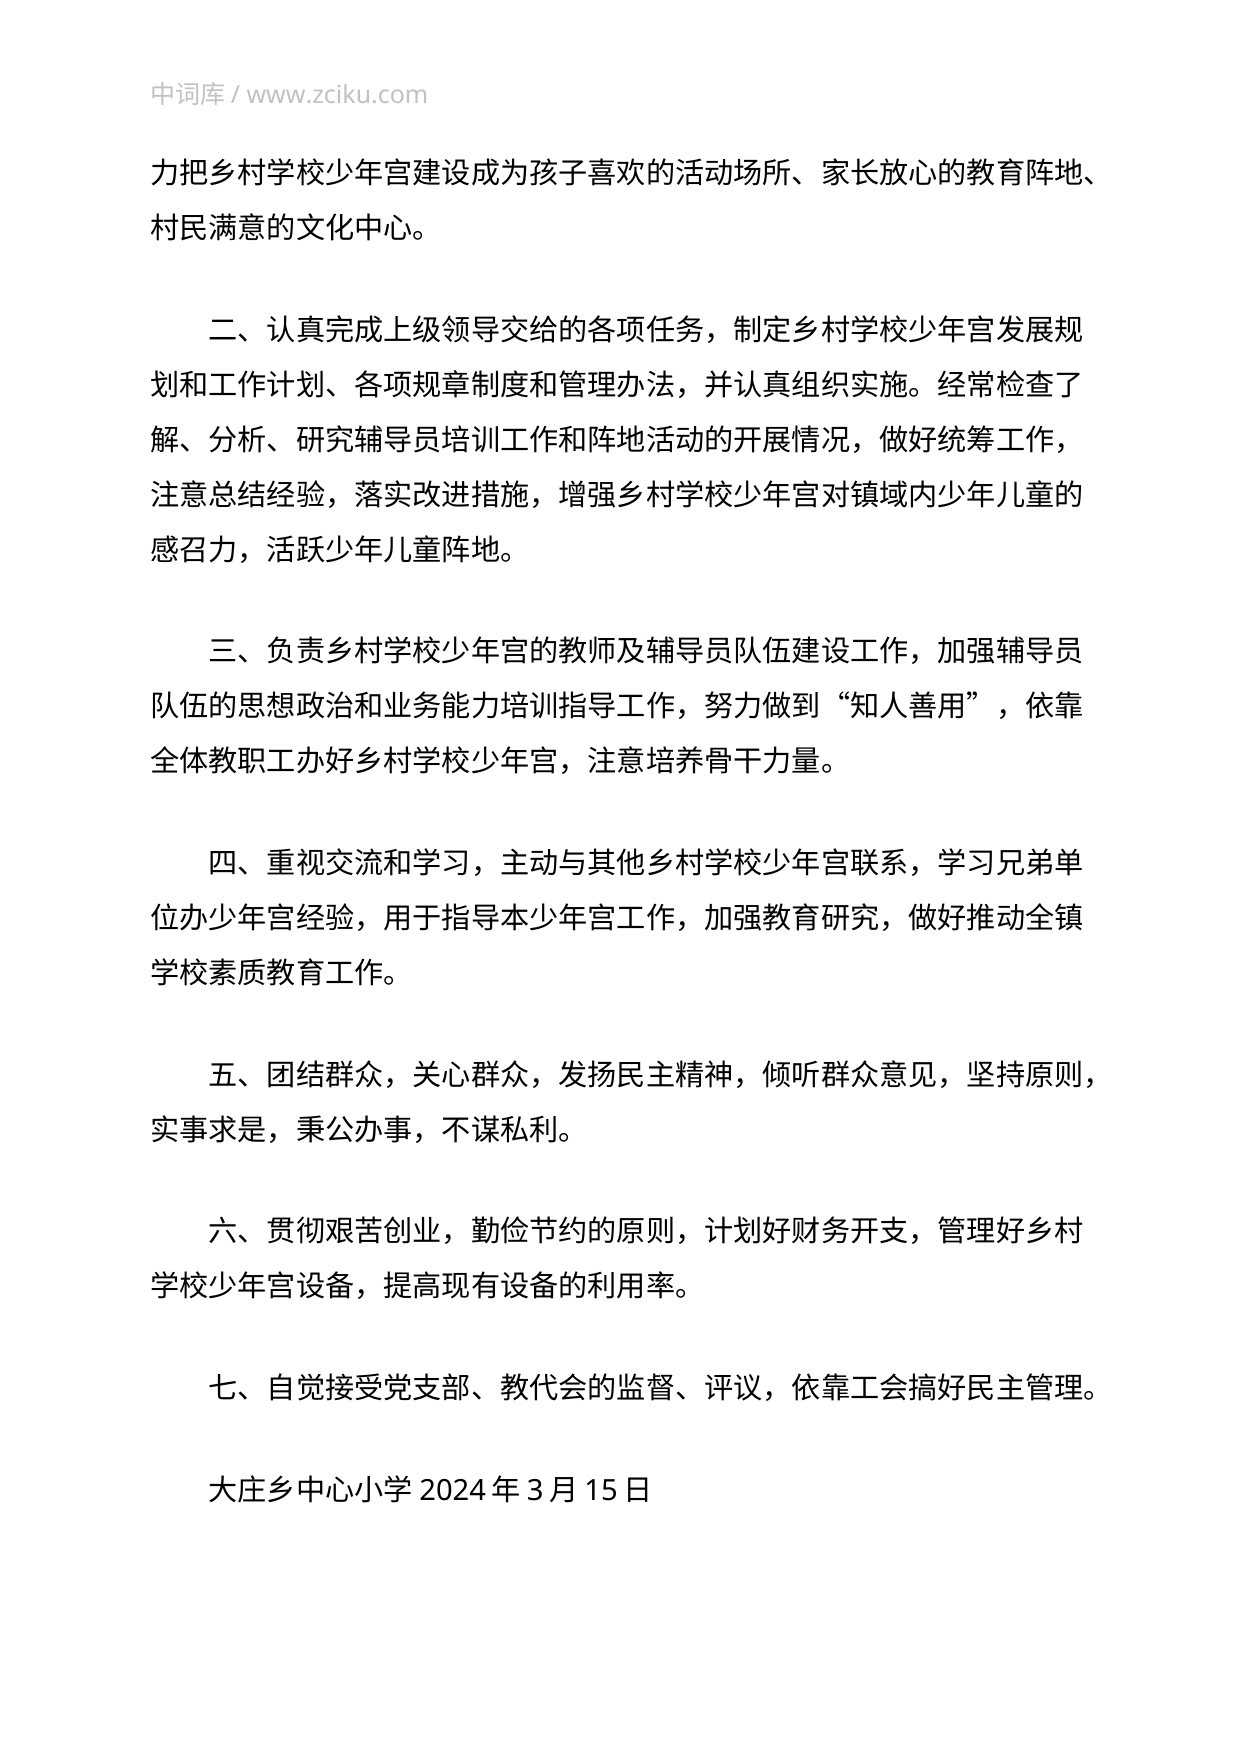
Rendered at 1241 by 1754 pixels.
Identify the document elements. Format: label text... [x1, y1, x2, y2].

text 四、重视交流和学习，主动与其他乡村学校少年宫联系，学习兄弟单位办少年宫经验，用于指导本少年宫工作，加强教育研究，做好推动全镇学校素质教育工作。 [150, 839, 1090, 992]
text 二、认真完成上级领导交给的各项任务，制定乡村学校少年宫发展规划和工作计划、各项规章制度和管理办法，并认真组织实施。经常检查了解、分析、研究辅导员培训工作和阵地活动的开展情况，做好统筹工作，注意总结经验，落实改进措施，增强乡村学校少年宫对镇域内少年儿童的感召力，活跃少年儿童阵地。 [150, 307, 1090, 568]
text 大庄乡中心小学 2024年3月15日 [150, 1466, 1090, 1509]
text 七、自觉接受党支部、教代会的监督、评议，依靠工会搞好民主管理。 [150, 1364, 1090, 1407]
text 五、团结群众，关心群众，发扬民主精神，倾听群众意见，坚持原则，实事求是，秉公办事，不谋私利。 [150, 1051, 1090, 1148]
text 三、负责乡村学校少年宫的教师及辅导员队伍建设工作，加强辅导员队伍的思想政治和业务能力培训指导工作，努力做到“知人善用”，依靠全体教职工办好乡村学校少年宫，注意培养骨干力量。 [150, 628, 1090, 780]
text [150, 150, 1090, 247]
text 六、贯彻艰苦创业，勤俭节约的原则，计划好财务开支，管理好乡村学校少年宫设备，提高现有设备的利用率。 [150, 1208, 1090, 1305]
